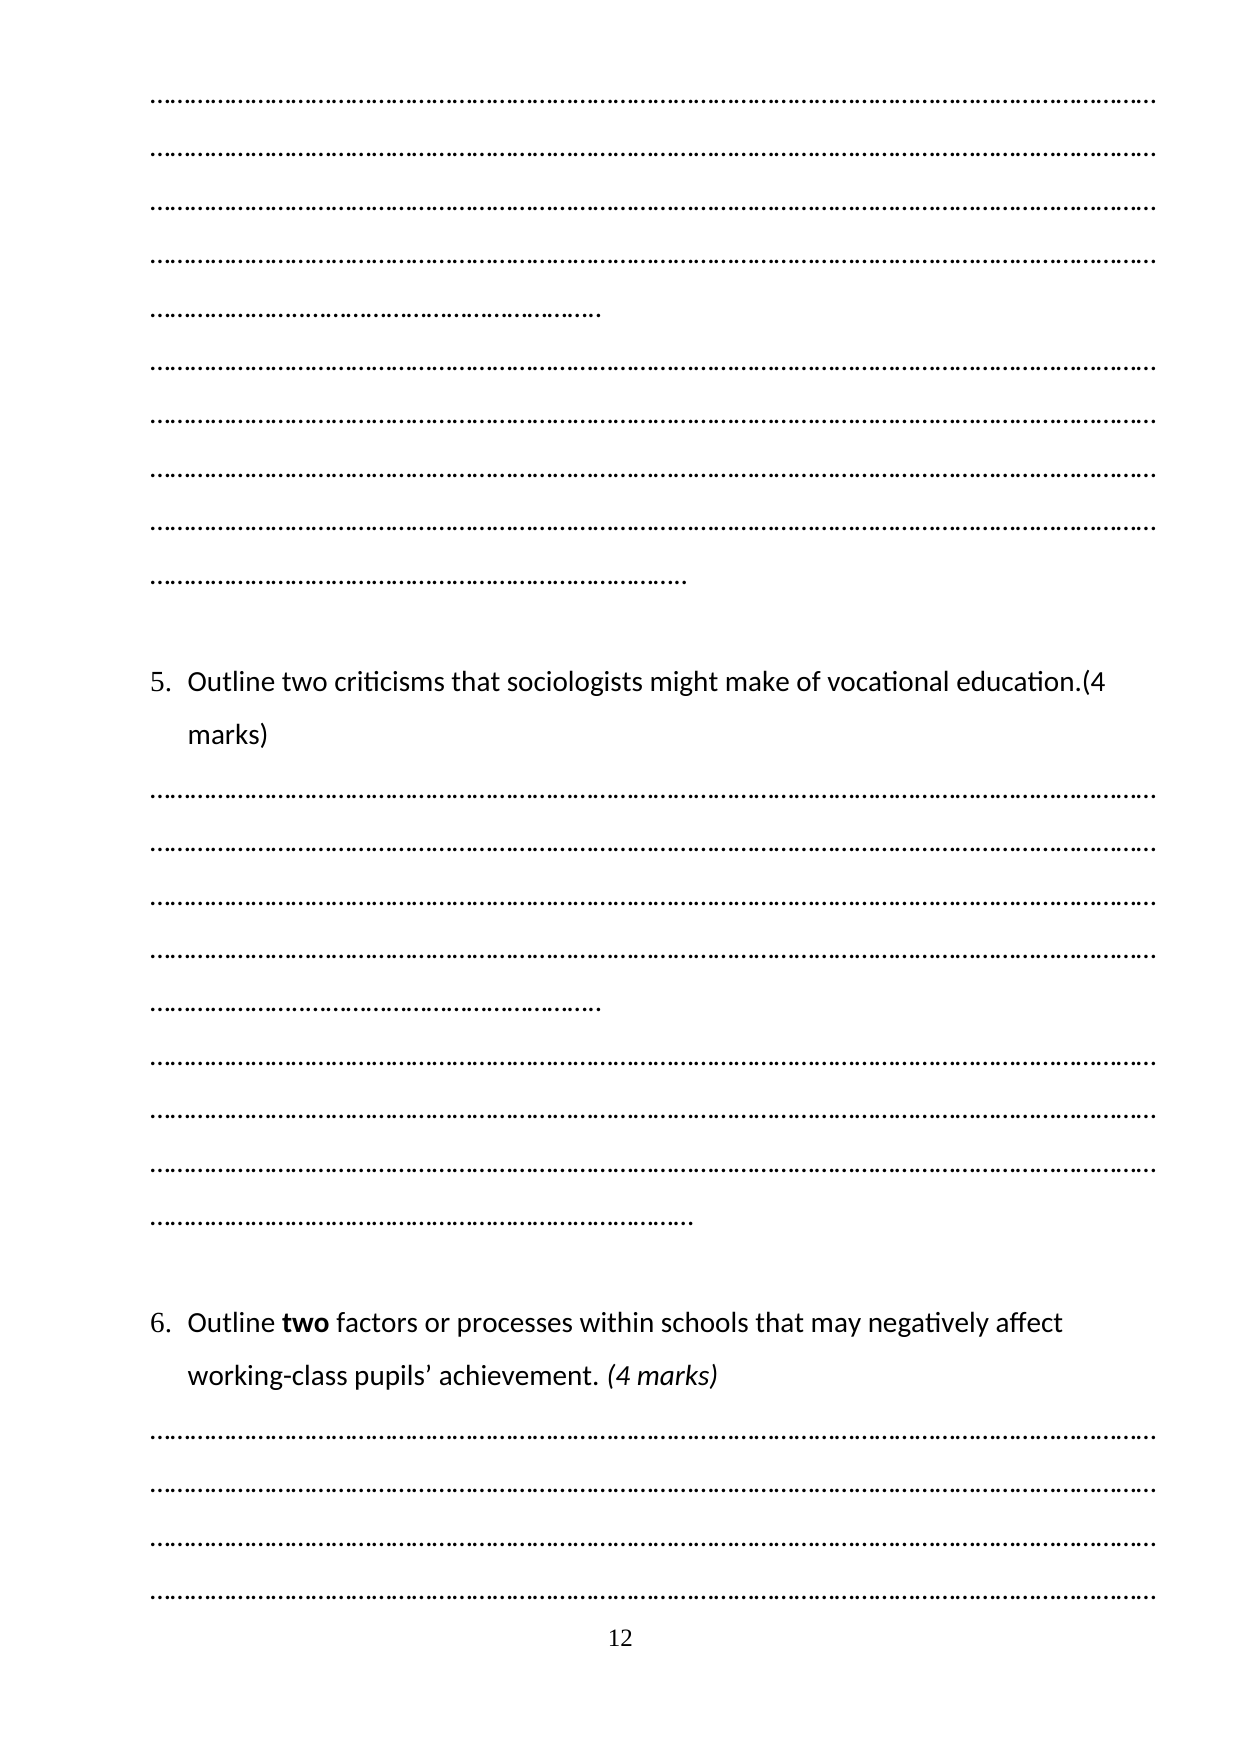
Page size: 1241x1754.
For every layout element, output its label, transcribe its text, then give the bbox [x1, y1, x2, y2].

text ………………………………………………………………………………………………………………………………………………………………………………………………………………………………………………………………………………………………………………………………………………………………………………………………………………………………………………………………………………………………………………………………………………………………………..……………………………………..………………………………………………………………………………………………………………………………………………………………………………………………………………………………………………………………………………………………………………………………………………………………………………………………………………………………………………………………………………………………………………………………………………………………………………………………………………………….. [150, 75, 1165, 592]
list Outline two factors or processes within schools that may negatively affect working-class pupils’ achievement. (4 marks) [150, 1304, 1165, 1393]
list Outline two criticisms that sociologists might make of vocational education.(4 marks) [150, 663, 1165, 752]
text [150, 1411, 1165, 1607]
